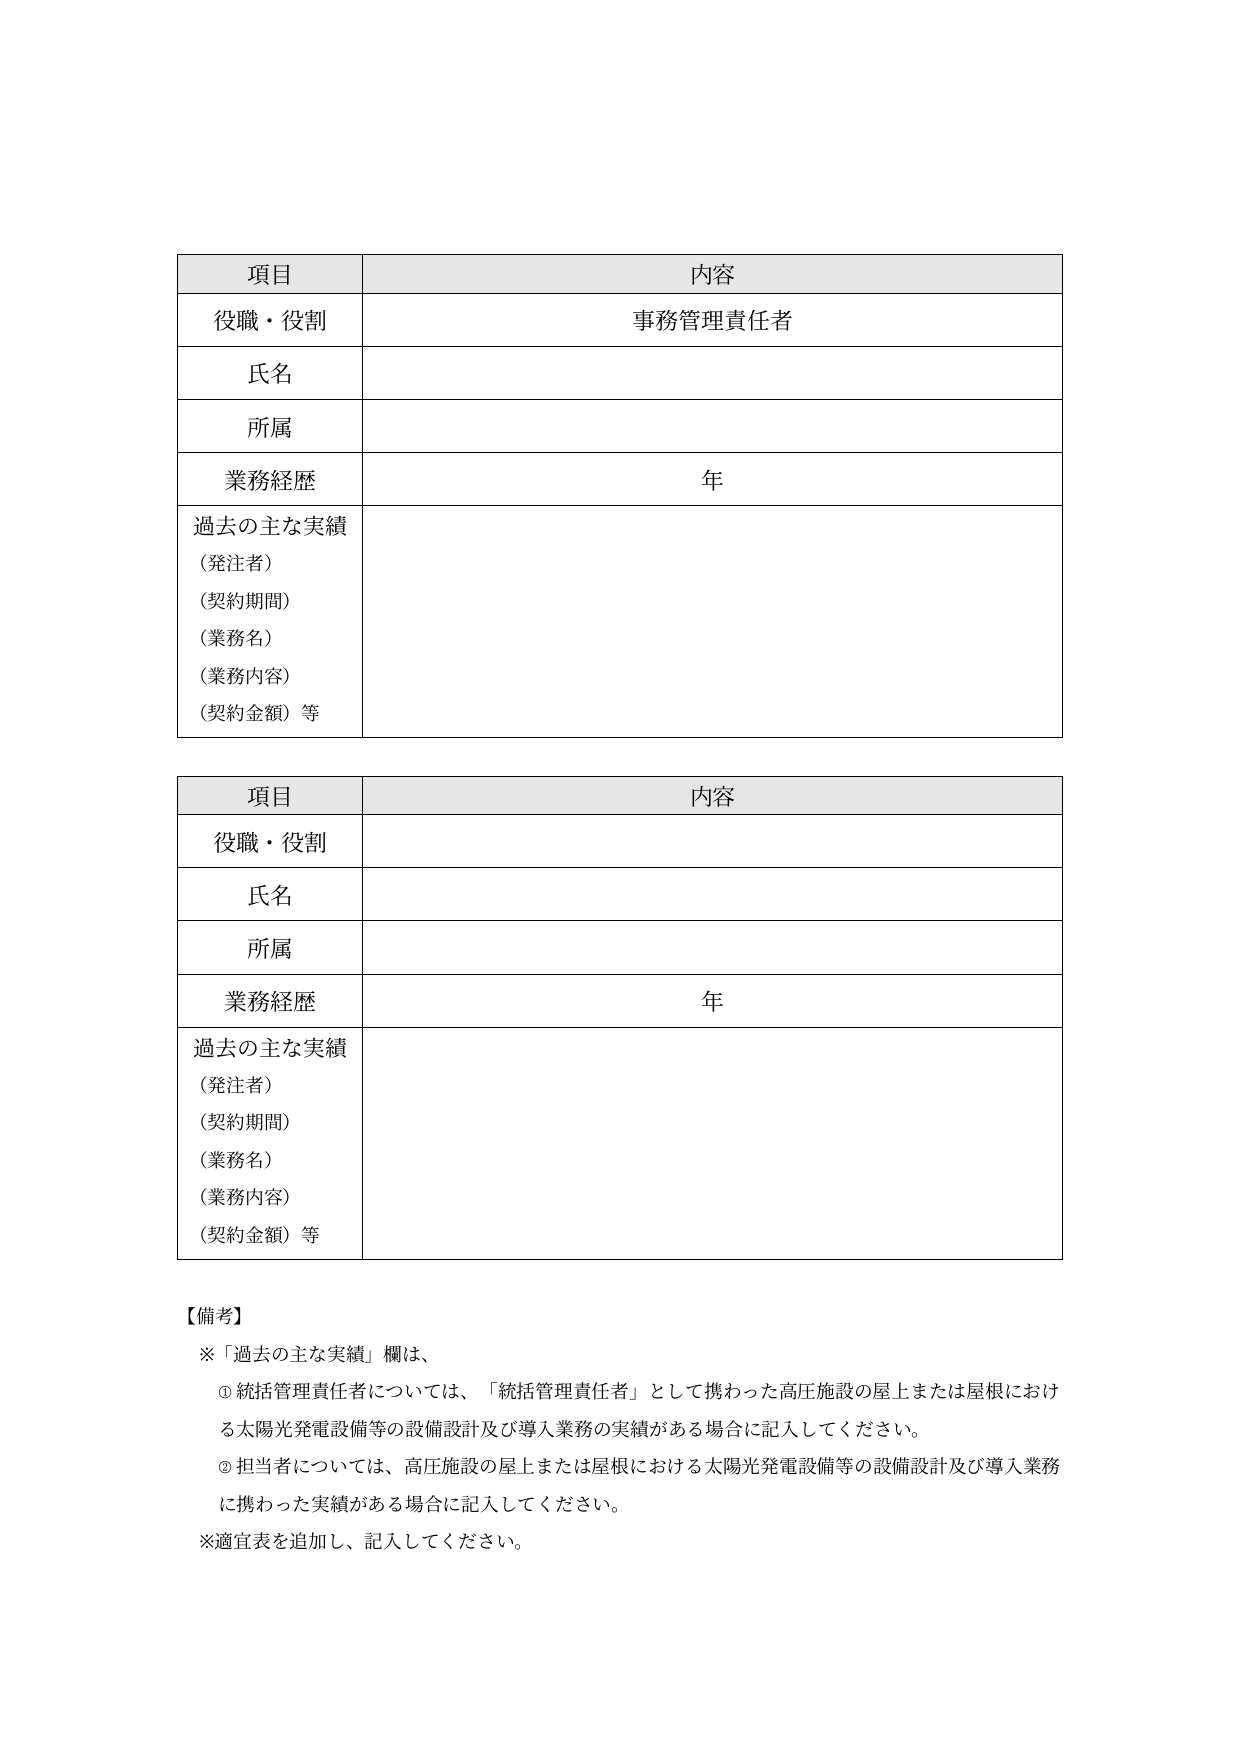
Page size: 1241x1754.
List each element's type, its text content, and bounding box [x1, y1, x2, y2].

text ※適宜表を追加し、記入してください。 [199, 1522, 1063, 1559]
table_cell 氏名 [178, 347, 362, 399]
table_cell [363, 347, 1062, 399]
table_cell [363, 815, 1062, 867]
table_cell 年 [363, 453, 1062, 505]
table_cell [363, 868, 1062, 920]
table_cell 氏名 [178, 868, 362, 920]
table_cell 役職・役割 [178, 815, 362, 867]
table_cell 所属 [178, 400, 362, 452]
table_cell 業務経歴 [178, 975, 362, 1027]
text 【備考】 [177, 1297, 1063, 1334]
table_cell 年 [363, 975, 1062, 1027]
table_cell [363, 1028, 1062, 1258]
table_cell 過去の主な実績 （発注者） （契約期間） （業務名） （業務内容） （契約金額）等 [178, 1028, 362, 1258]
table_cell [178, 506, 362, 737]
table_header 内容 [363, 255, 1062, 293]
table_header 内容 [363, 777, 1062, 814]
text ※「過去の主な実績」欄は、 ①統括管理責任者については、「統括管理責任者」として携わった高圧施設の屋上または屋根における太陽光発電設備等の設備設計及び導入業務の実績がある場合に記入してください。 ②担当者については、高圧施設の屋上または屋根における太陽光発電設備等の設備設計及び導入業務に携わった実績がある場合に記入してください。 [199, 1334, 1063, 1522]
table_cell 所属 [178, 921, 362, 973]
table_cell [363, 400, 1062, 452]
table_cell 業務経歴 [178, 453, 362, 505]
table_header 項目 [178, 777, 362, 814]
table_cell 事務管理責任者 [363, 294, 1062, 346]
table_cell [363, 921, 1062, 973]
table_cell 役職・役割 [178, 294, 362, 346]
table_header 項目 [178, 255, 362, 293]
table_cell [363, 506, 1062, 737]
